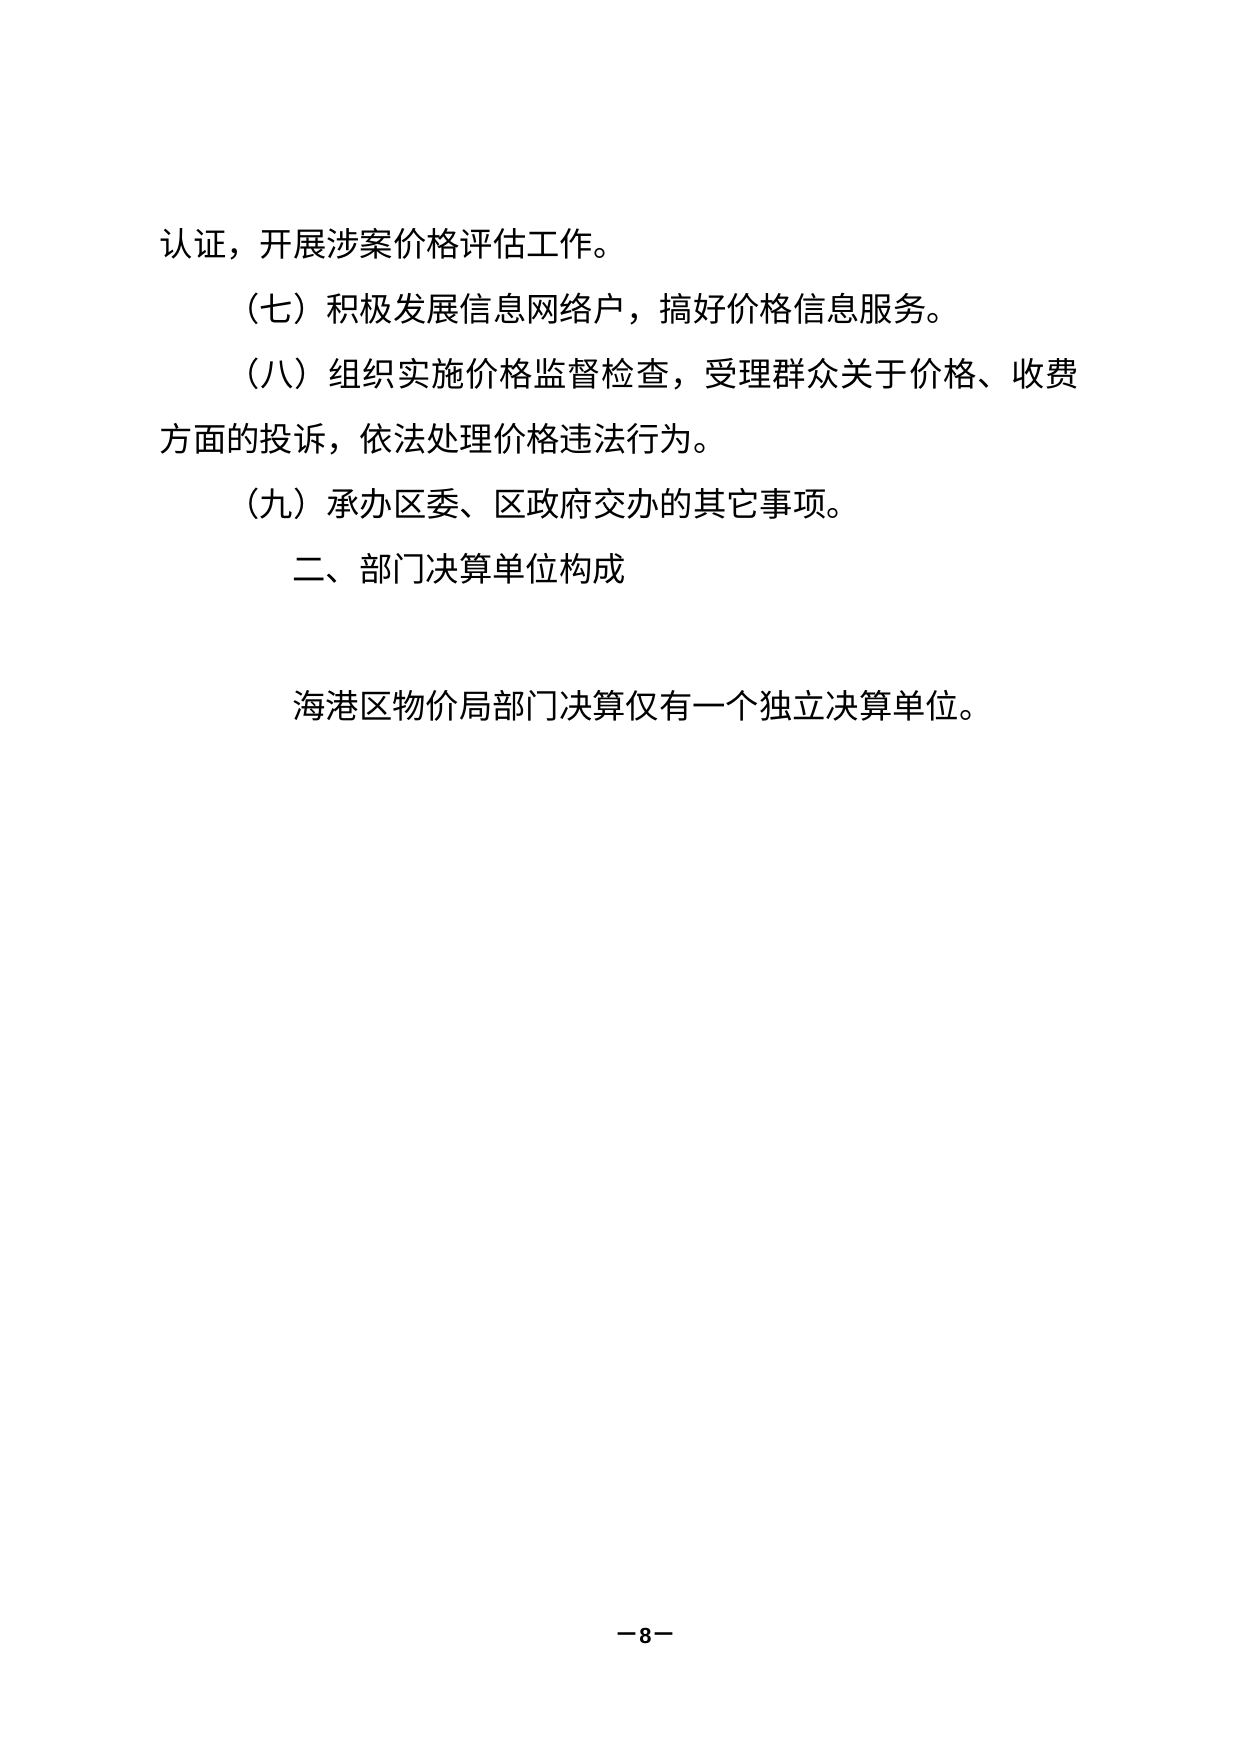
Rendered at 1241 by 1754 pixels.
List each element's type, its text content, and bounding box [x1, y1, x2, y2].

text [159, 209, 1081, 274]
text 海港区物价局部门决算仅有一个独立决算单位。 [159, 672, 1081, 737]
text 二、部门决算单位构成 [159, 534, 1081, 599]
text （八）组织实施价格监督检查，受理群众关于价格、收费方面的投诉，依法处理价格违法行为。 [159, 339, 1081, 469]
text （七）积极发展信息网络户，搞好价格信息服务。 [159, 274, 1081, 339]
text （九）承办区委、区政府交办的其它事项。 [159, 469, 1081, 534]
